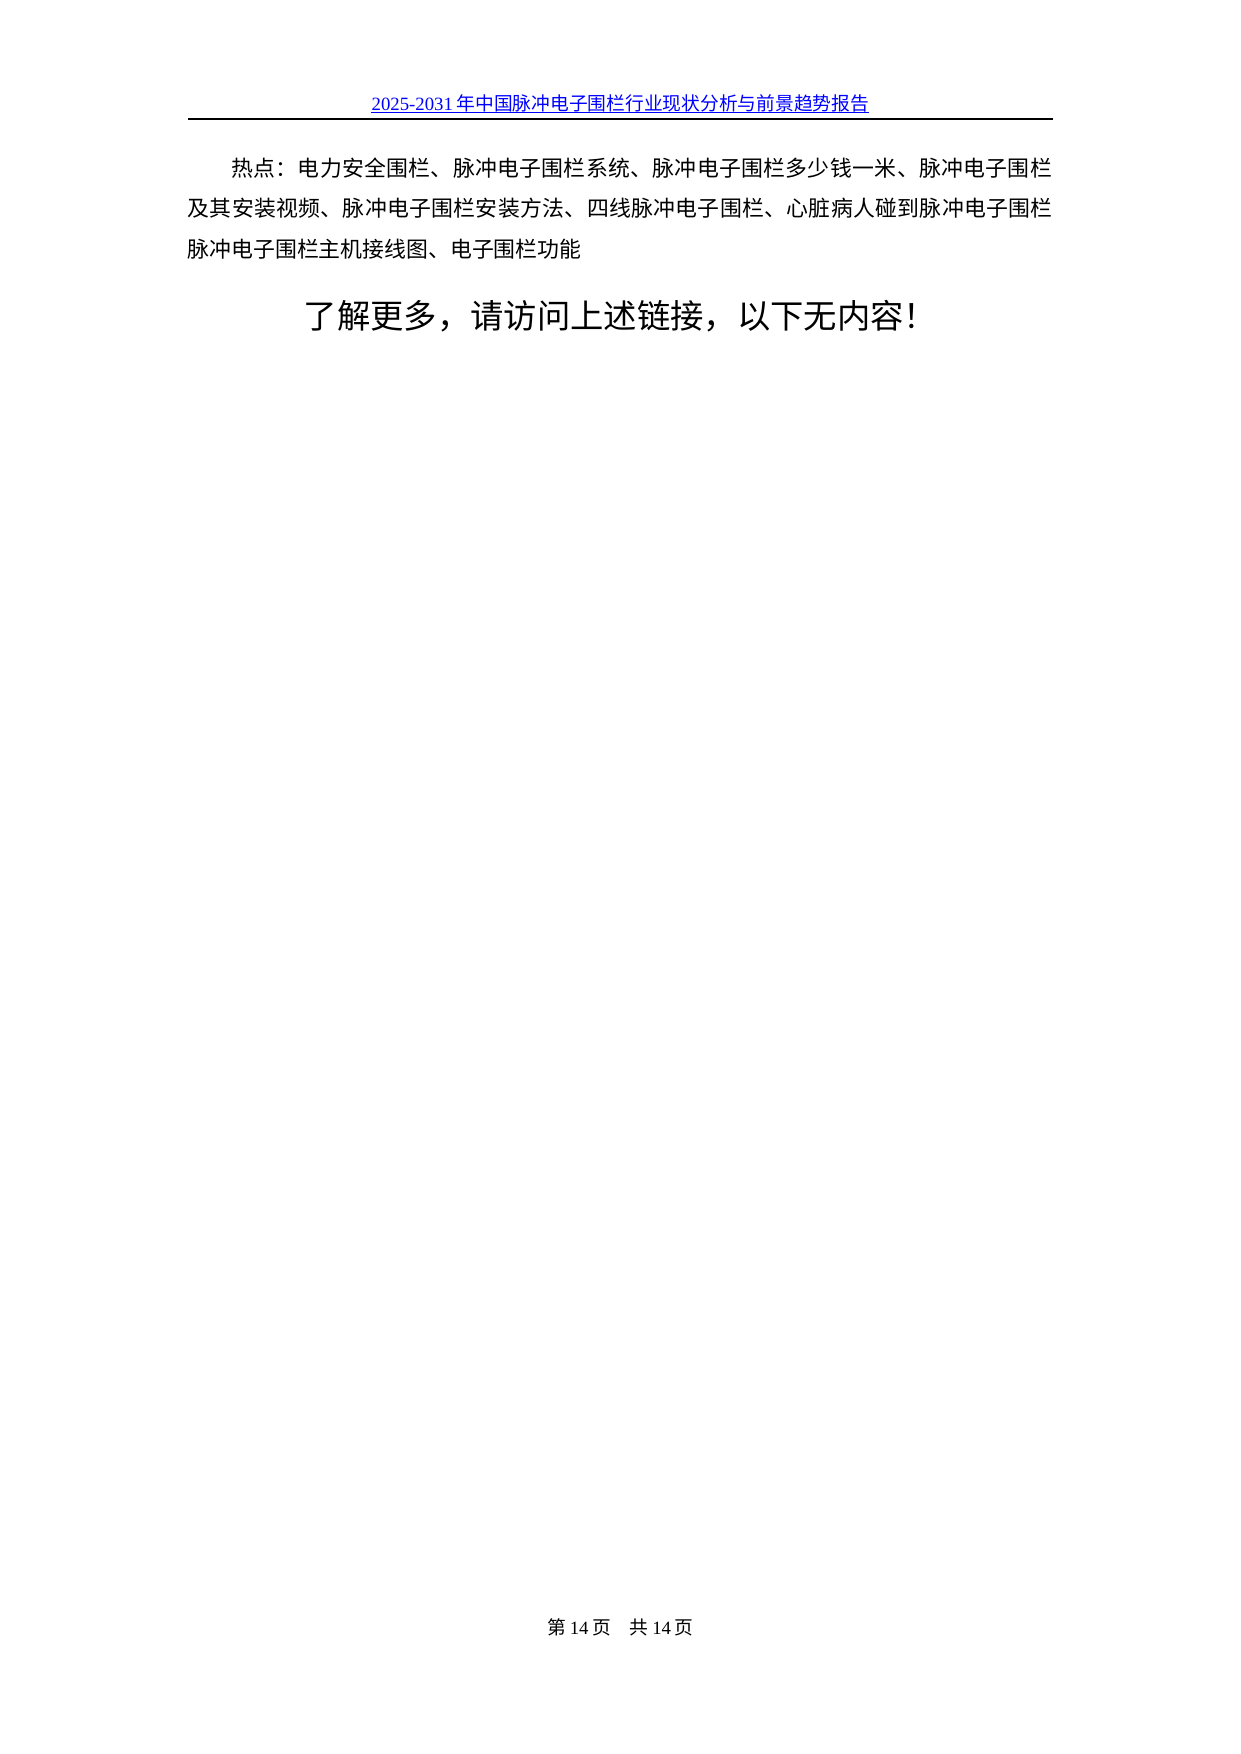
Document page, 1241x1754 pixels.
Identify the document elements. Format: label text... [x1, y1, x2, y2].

text 热点：电力安全围栏、脉冲电子围栏系统、脉冲电子围栏多少钱一米、脉冲电子围栏及其安装视频、脉冲电子围栏安装方法、四线脉冲电子围栏、心脏病人碰到脉冲电子围栏、脉冲电子围栏主机接线图、电子围栏功能 [187, 150, 1053, 264]
title 了解更多，请访问上述链接，以下无内容！ [187, 282, 1053, 347]
